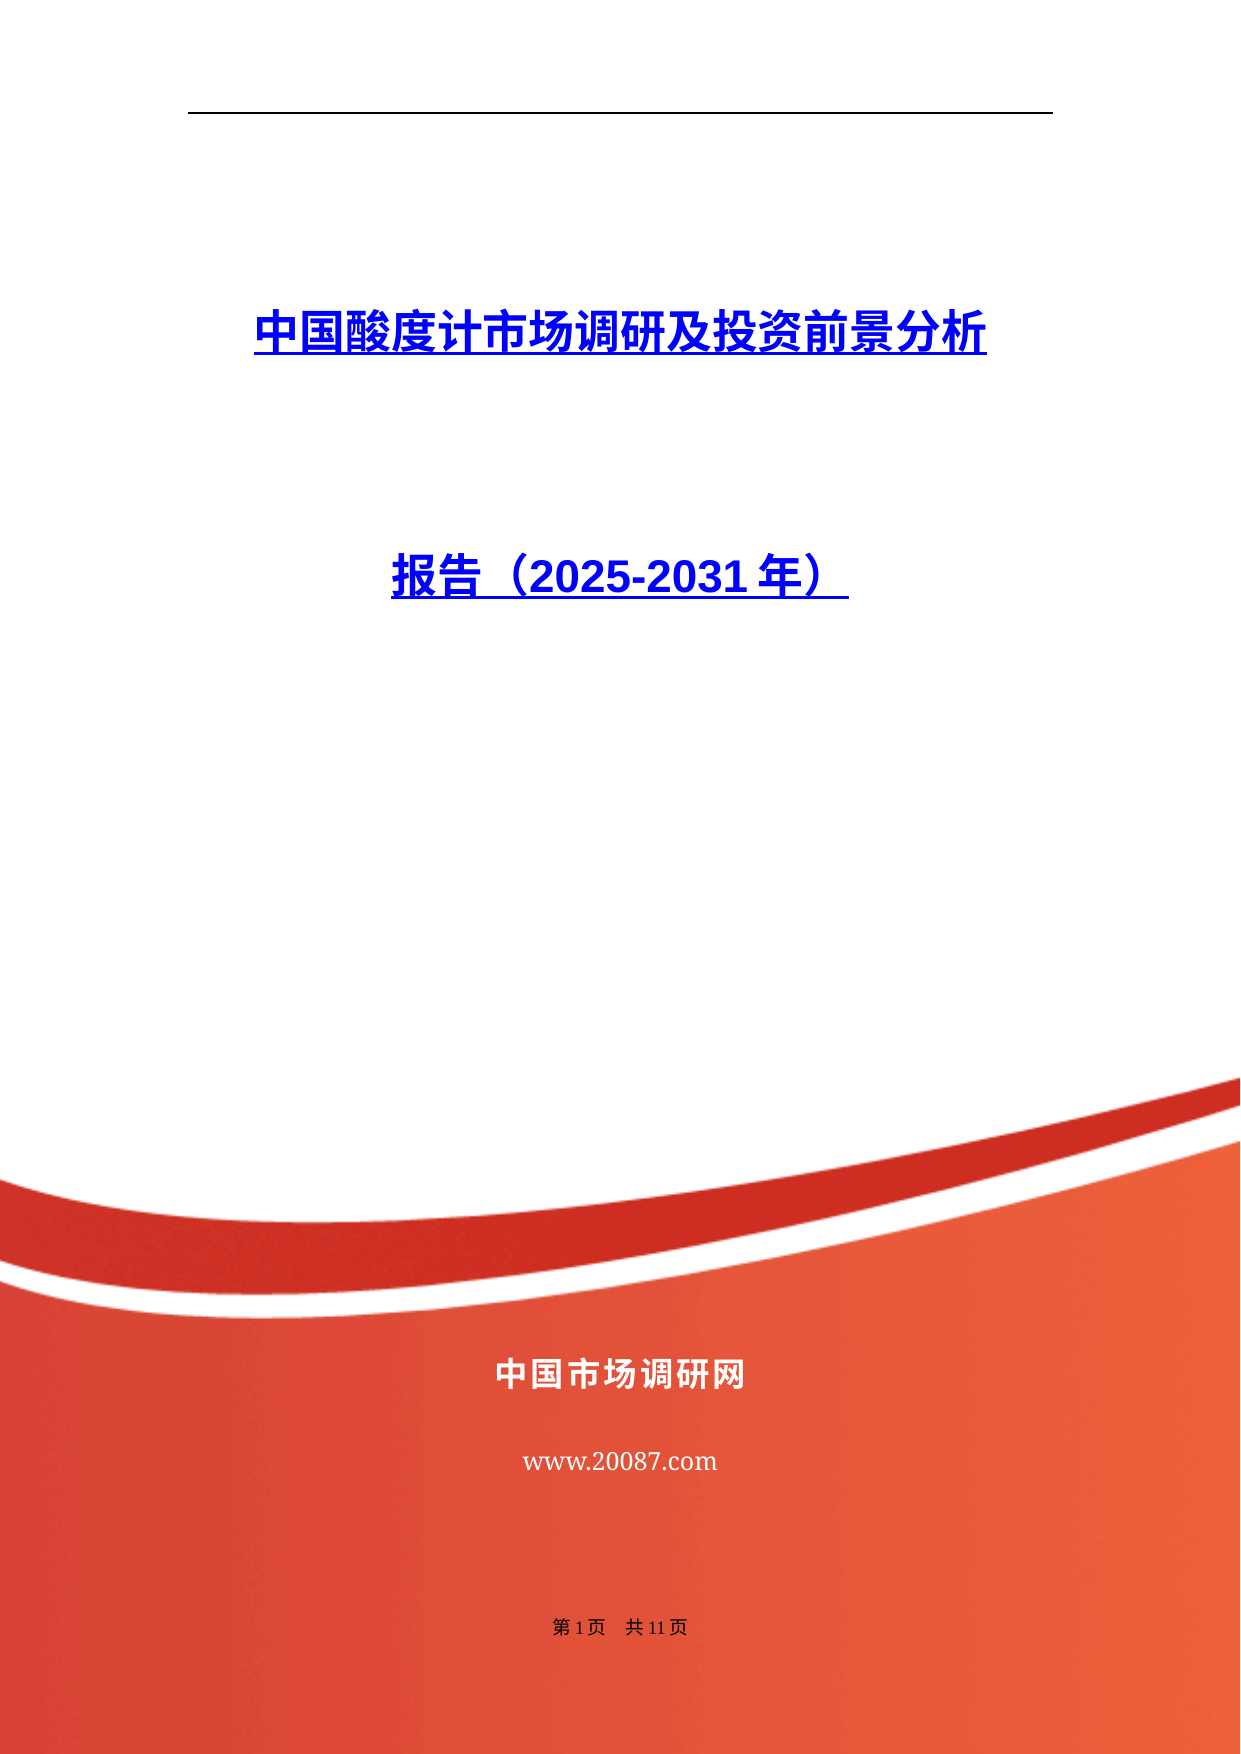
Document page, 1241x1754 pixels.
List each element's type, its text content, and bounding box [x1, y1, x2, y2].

picture [0, 1006, 1241, 1754]
subtitle 中国市场调研网 [187, 1339, 1053, 1404]
text www.20087.com [187, 1428, 1053, 1493]
table_header 中国酸度计市场调研及投资前景分析报告（2025-2031年） [188, 207, 1053, 773]
